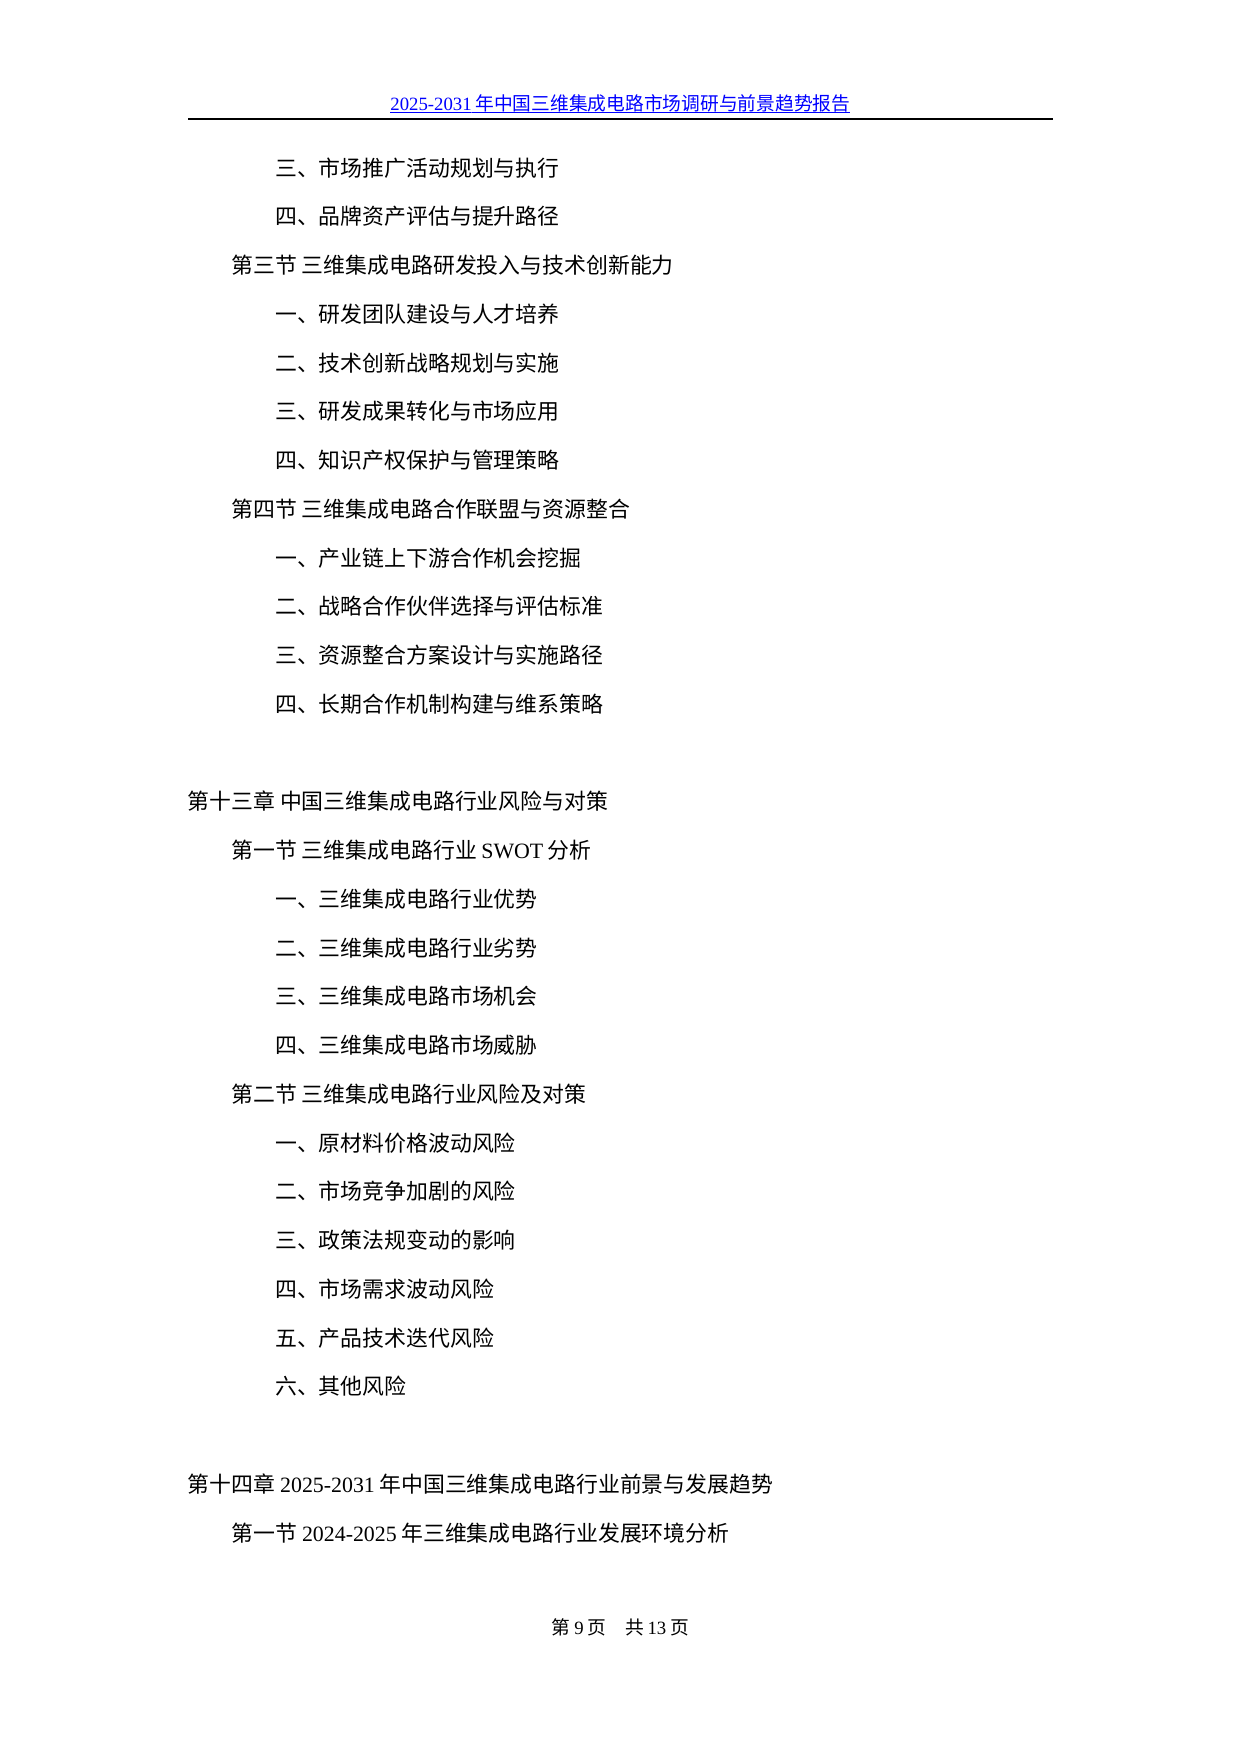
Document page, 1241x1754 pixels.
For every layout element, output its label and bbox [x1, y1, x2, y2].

text [187, 150, 1053, 1548]
